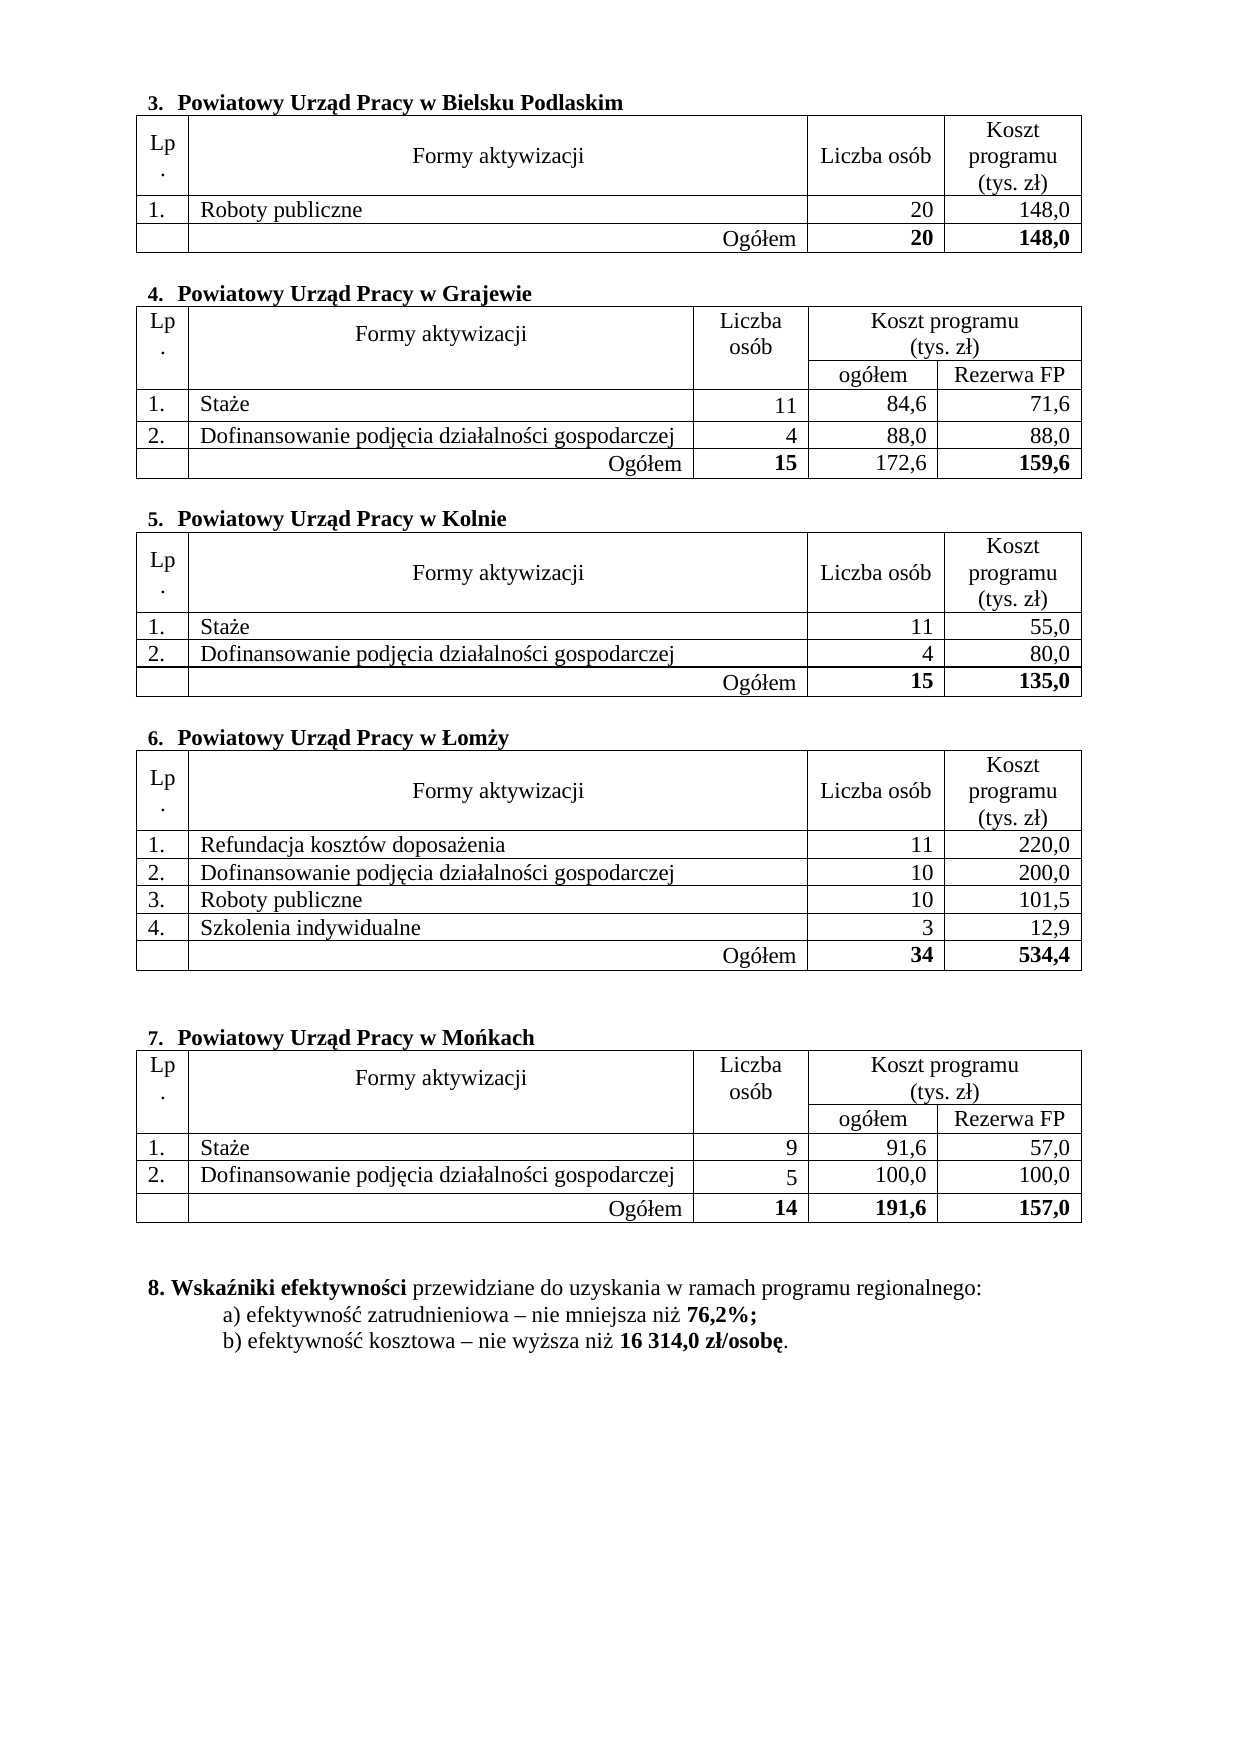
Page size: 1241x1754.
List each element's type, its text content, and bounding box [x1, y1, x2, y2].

list Powiatowy Urząd Pracy w Grajewie [148, 280, 1092, 306]
list Powiatowy Urząd Pracy w Łomży [148, 724, 1092, 750]
table_cell [137, 668, 188, 696]
table_cell Ogółem [189, 224, 807, 252]
table_cell 84,6 [809, 390, 937, 421]
table_cell Ogółem [189, 941, 807, 970]
table_cell 12,9 [945, 914, 1081, 940]
table_cell 2. [137, 859, 188, 885]
table_cell 1. [137, 613, 188, 639]
table_cell 55,0 [945, 613, 1081, 639]
text b) efektywność kosztowa – nie wyższa niż 16 314,0 zł/osobę. [223, 1327, 1092, 1353]
table_header Liczba osób [808, 116, 944, 195]
table_cell 4. [137, 914, 188, 940]
table_cell 220,0 [945, 831, 1081, 857]
table_cell Ogółem [189, 1194, 693, 1222]
table_header Formy aktywizacji [189, 1051, 693, 1133]
table_cell Szkolenia indywidualne [189, 914, 807, 940]
table_header Lp. [137, 116, 188, 195]
table_cell Ogółem [189, 449, 693, 478]
table_header Lp. [137, 751, 188, 830]
table_cell Rezerwa FP [938, 1105, 1081, 1133]
table_cell 34 [808, 941, 944, 970]
table_header Liczba osób [808, 533, 944, 612]
table_header Liczba osób [808, 751, 944, 830]
table_cell Staże [189, 613, 807, 639]
table_cell 91,6 [809, 1134, 937, 1160]
table_cell Roboty publiczne [189, 196, 807, 222]
list Powiatowy Urząd Pracy w Mońkach [148, 1024, 1092, 1050]
table_cell 5 [694, 1161, 808, 1192]
table_cell 3. [137, 886, 188, 913]
table_cell 10 [808, 859, 944, 885]
table_cell 15 [694, 449, 808, 478]
table_cell [137, 1194, 188, 1222]
table_cell Refundacja kosztów doposażenia [189, 831, 807, 857]
table_cell 1. [137, 1134, 188, 1160]
table_cell 80,0 [945, 640, 1081, 666]
table_cell 100,0 [809, 1161, 937, 1192]
table_header Koszt programu (tys. zł) [945, 533, 1081, 612]
table_cell 88,0 [809, 422, 937, 448]
table_header Lp. [137, 1051, 188, 1133]
table_cell 2. [137, 422, 188, 448]
table_cell 200,0 [945, 859, 1081, 885]
table_cell 4 [808, 640, 944, 666]
table_cell 1. [137, 196, 188, 222]
table_cell Staże [189, 390, 693, 421]
table_cell 1. [137, 831, 188, 857]
table_cell 157,0 [938, 1194, 1081, 1222]
table_cell 10 [808, 886, 944, 913]
table_header Formy aktywizacji [189, 116, 807, 195]
table_cell 159,6 [938, 449, 1081, 478]
table_cell 11 [808, 831, 944, 857]
table_cell 2. [137, 1161, 188, 1192]
table_cell 135,0 [945, 668, 1081, 696]
table_header Liczba osób [694, 307, 808, 388]
table_cell 148,0 [945, 224, 1081, 252]
list Powiatowy Urząd Pracy w Kolnie [148, 505, 1092, 532]
table_cell 9 [694, 1134, 808, 1160]
table_cell 15 [808, 668, 944, 696]
table_cell [137, 941, 188, 970]
table_header Koszt programu (tys. zł) [945, 116, 1081, 195]
text a) efektywność zatrudnieniowa – nie mniejsza niż 76,2%; [223, 1301, 1092, 1327]
table_cell 3 [808, 914, 944, 940]
table_header Koszt programu (tys. zł) [809, 307, 1081, 360]
table_cell Rezerwa FP [938, 361, 1081, 388]
table_cell 191,6 [809, 1194, 937, 1222]
table_cell 11 [694, 390, 808, 421]
table_header Formy aktywizacji [189, 533, 807, 612]
text 8. Wskaźniki efektywności przewidziane do uzyskania w ramach programu regionalnego: [148, 1274, 1092, 1301]
table_cell 14 [694, 1194, 808, 1222]
table_cell 101,5 [945, 886, 1081, 913]
table_cell 148,0 [945, 196, 1081, 222]
table_header Formy aktywizacji [189, 751, 807, 830]
table_header Liczba osób [694, 1051, 808, 1133]
table_cell 2. [137, 640, 188, 666]
table_cell ogółem [809, 1105, 937, 1133]
table_cell 57,0 [938, 1134, 1081, 1160]
table_header Lp. [137, 533, 188, 612]
table_cell 20 [808, 196, 944, 222]
table_header Formy aktywizacji [189, 307, 693, 388]
table_cell 71,6 [938, 390, 1081, 421]
table_cell [137, 449, 188, 478]
table_cell 172,6 [809, 449, 937, 478]
table_cell 534,4 [945, 941, 1081, 970]
table_header Koszt programu (tys. zł) [809, 1051, 1081, 1104]
list Powiatowy Urząd Pracy w Bielsku Podlaskim [148, 89, 1092, 115]
table_header Koszt programu (tys. zł) [945, 751, 1081, 830]
table_cell Dofinansowanie podjęcia działalności gospodarczej [189, 640, 807, 666]
table_cell 20 [808, 224, 944, 252]
table_cell 100,0 [938, 1161, 1081, 1192]
table_header Lp. [137, 307, 188, 388]
table_cell 4 [694, 422, 808, 448]
table_cell Dofinansowanie podjęcia działalności gospodarczej [189, 1161, 693, 1192]
table_cell 88,0 [938, 422, 1081, 448]
table_cell [137, 224, 188, 252]
table_cell Dofinansowanie podjęcia działalności gospodarczej [189, 422, 693, 448]
table_cell Ogółem [189, 668, 807, 696]
table_cell 1. [137, 390, 188, 421]
table_cell Staże [189, 1134, 693, 1160]
table_cell 11 [808, 613, 944, 639]
table_cell Dofinansowanie podjęcia działalności gospodarczej [189, 859, 807, 885]
table_cell Roboty publiczne [189, 886, 807, 913]
table_cell ogółem [809, 361, 937, 388]
